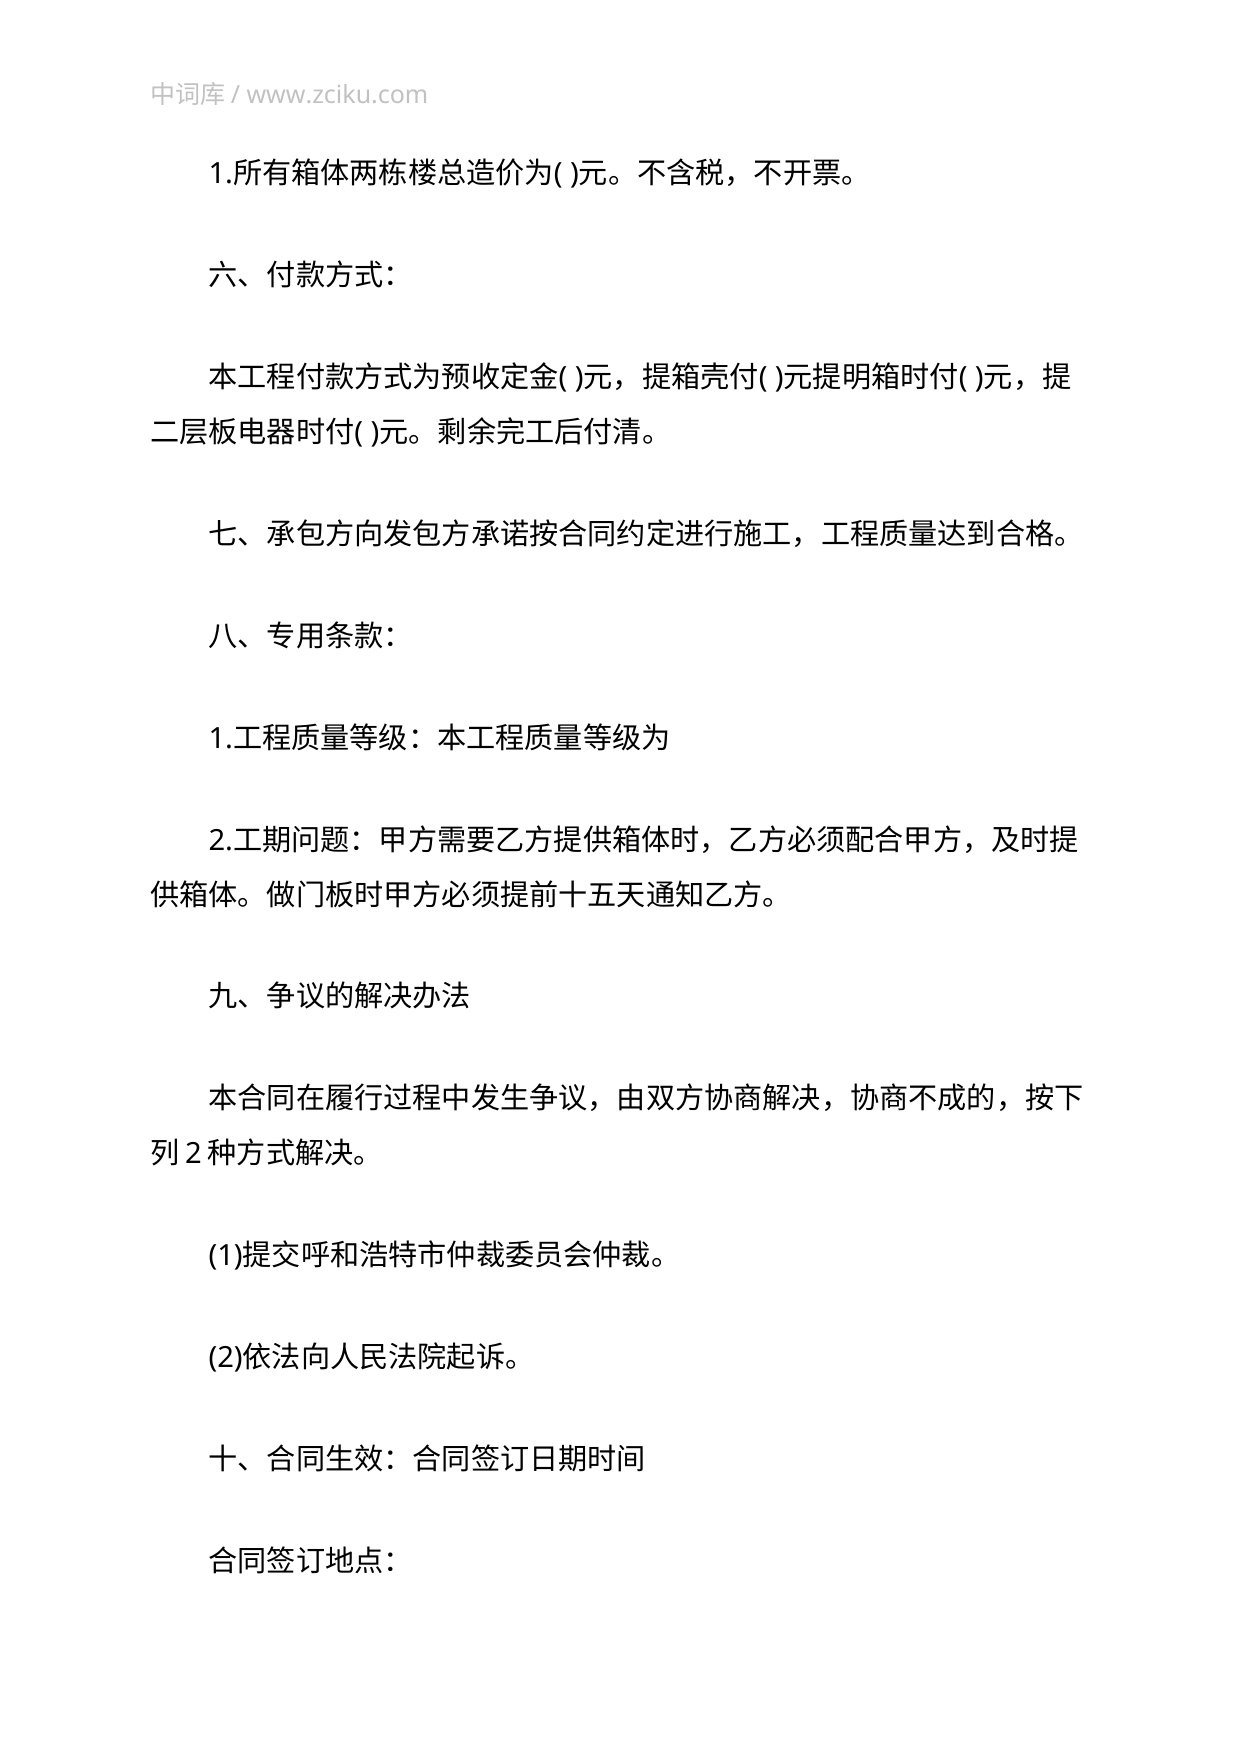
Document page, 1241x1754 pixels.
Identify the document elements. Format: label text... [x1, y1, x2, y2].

text 六、付款方式： [150, 252, 1090, 294]
text 本工程付款方式为预收定金( )元，提箱壳付( )元提明箱时付( )元，提二层板电器时付( )元。剩余完工后付清。 [150, 354, 1090, 451]
text 1.所有箱体两栋楼总造价为( )元。不含税，不开票。 [150, 150, 1090, 192]
text (2)依法向人民法院起诉。 [150, 1334, 1090, 1376]
text 1.工程质量等级：本工程质量等级为 [150, 714, 1090, 757]
text 合同签订地点： [150, 1537, 1090, 1580]
text (1)提交呼和浩特市仲裁委员会仲裁。 [150, 1232, 1090, 1274]
text 九、争议的解决办法 [150, 973, 1090, 1015]
text 七、承包方向发包方承诺按合同约定进行施工，工程质量达到合格。 [150, 511, 1090, 553]
text 八、专用条款： [150, 612, 1090, 655]
text 2.工期问题：甲方需要乙方提供箱体时，乙方必须配合甲方，及时提供箱体。做门板时甲方必须提前十五天通知乙方。 [150, 816, 1090, 913]
text 十、合同生效：合同签订日期时间 [150, 1436, 1090, 1478]
text 本合同在履行过程中发生争议，由双方协商解决，协商不成的，按下列2种方式解决。 [150, 1075, 1090, 1172]
